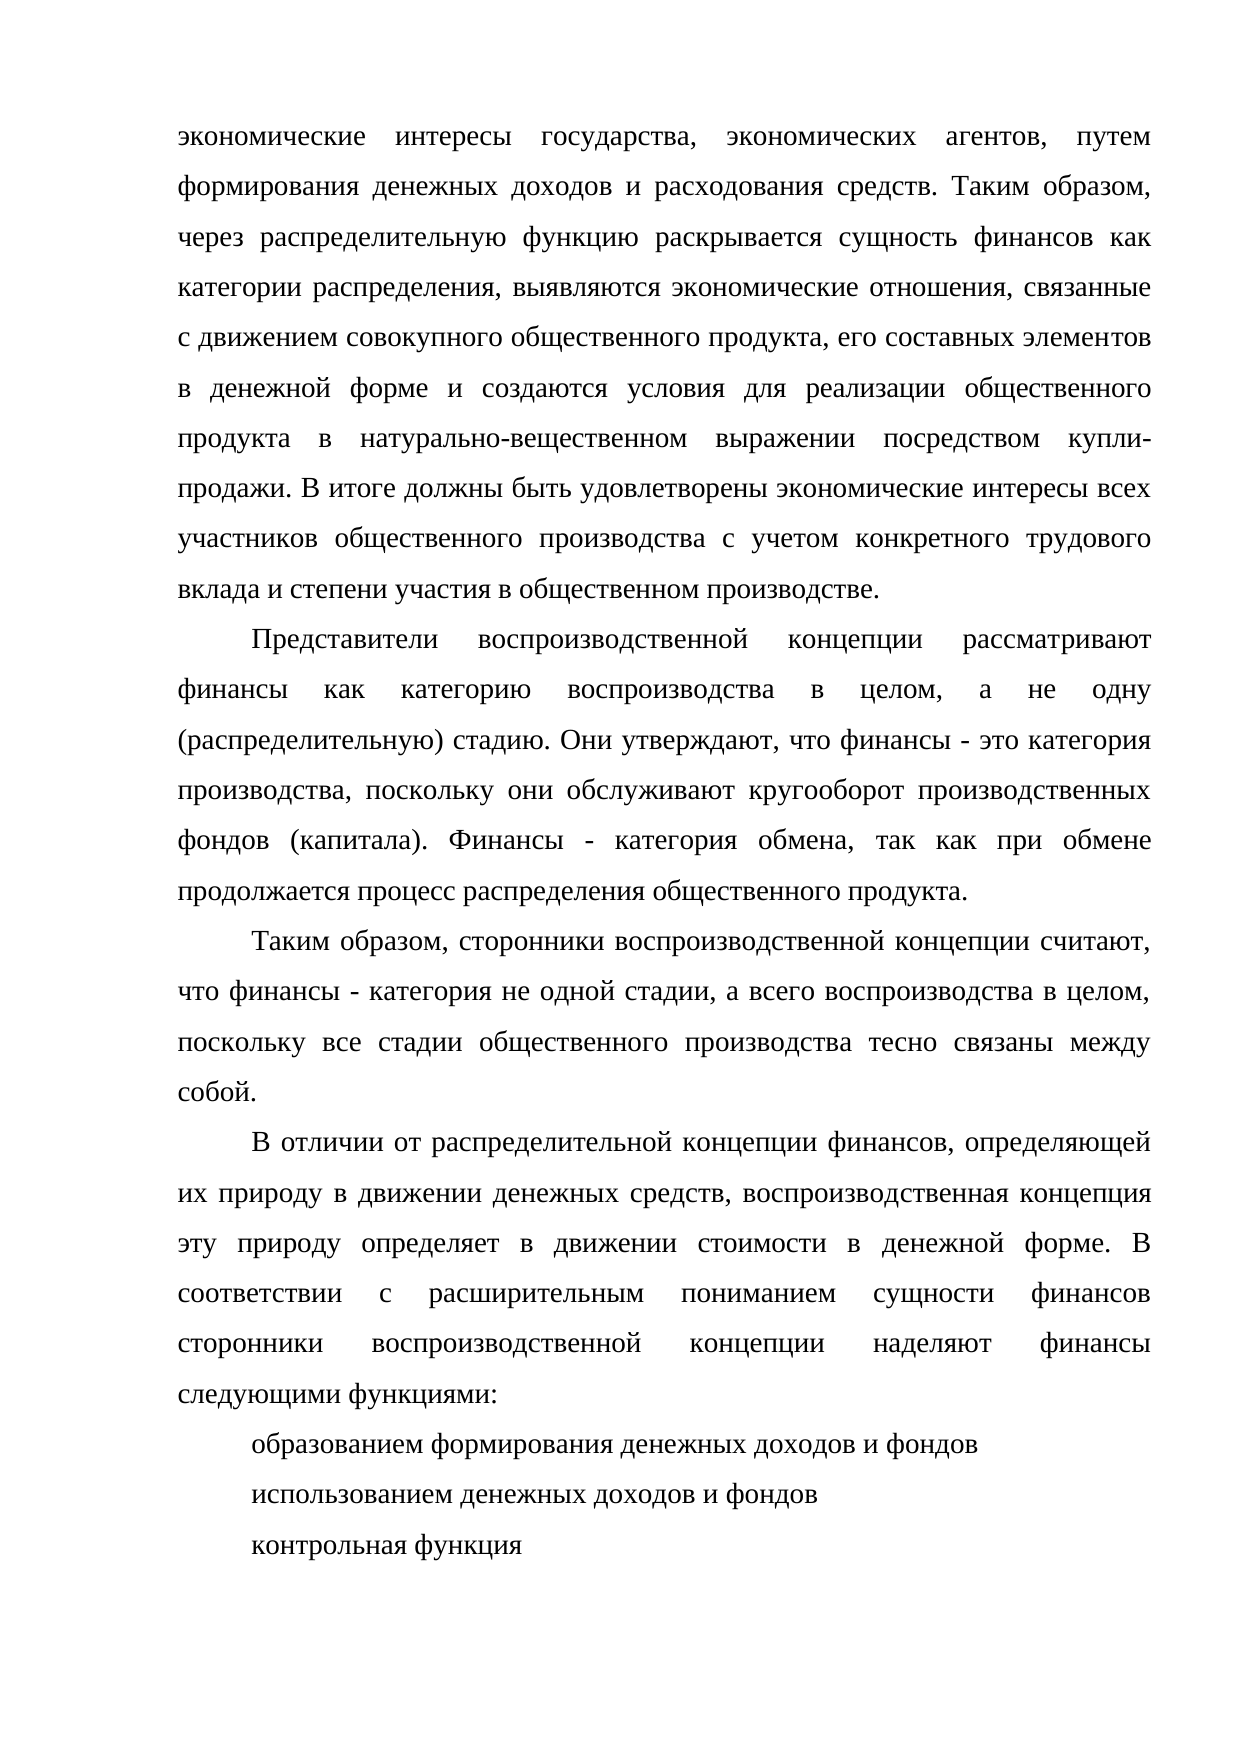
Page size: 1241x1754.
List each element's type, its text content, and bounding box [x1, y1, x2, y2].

text В отличии от распределительной концепции финансов, определяющей их природу в движении денежных средств, воспроизводственная концепция эту природу определяет в движении стоимости в денежной форме. В соответствии с расширительным пониманием сущности финансов сторонники воспроизводственной концепции наделяют финансы следующими функциями: [177, 1124, 1152, 1409]
text Таким образом, сторонники воспроизводственной концепции считают, что финансы - категория не одной стадии, а всего воспроизводства в целом, поскольку все стадии общественного производства тесно связаны между собой. [177, 923, 1152, 1108]
text использованием денежных доходов и фондов [177, 1477, 1152, 1510]
text Представители воспроизводственной концепции рассматривают финансы как категорию воспроизводства в целом, а не одну (распределительную) стадию. Они утверждают, что финансы - это категория производства, поскольку они обслуживают кругооборот производственных фондов (капитала). Финансы - категория обмена, так как при обмене продолжается процесс распределения общественного продукта. [177, 621, 1152, 906]
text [177, 118, 1152, 604]
text образованием формирования денежных доходов и фондов [177, 1426, 1152, 1460]
text контрольная функция [177, 1527, 1152, 1560]
